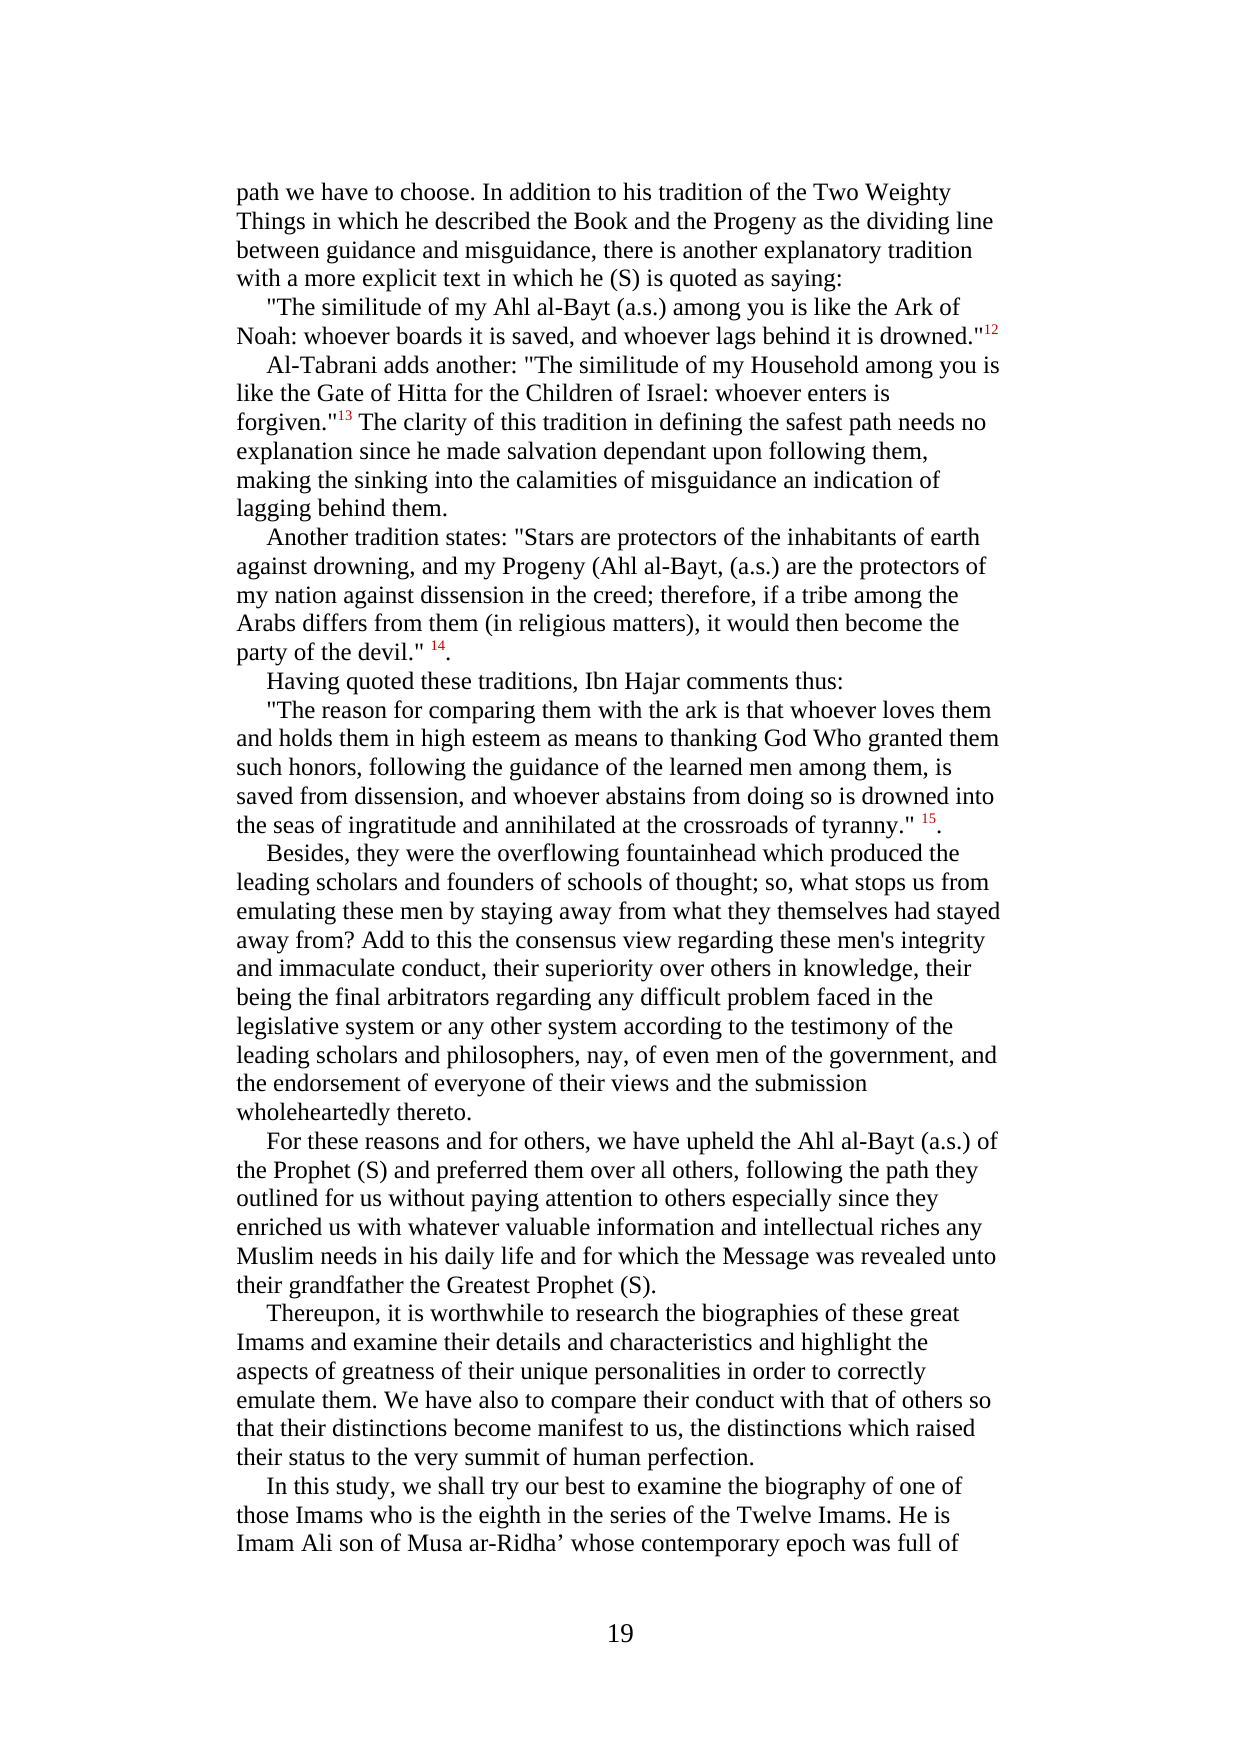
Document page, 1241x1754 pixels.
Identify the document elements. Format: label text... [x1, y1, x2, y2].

text Besides, they were the overflowing fountainhead which produced the leading scholars and founders of schools of thought; so, what stops us from emulating these men by staying away from what they themselves had stayed away from? Add to this the consensus view regarding these men's integrity and immaculate conduct, their superiority over others in knowledge, their being the final arbitrators regarding any difficult problem faced in the legislative system or any other system according to the testimony of the leading scholars and philosophers, nay, of even men of the government, and the endorsement of everyone of their views and the submission wholeheartedly thereto. [236, 838, 1004, 1126]
text Another tradition states: "Stars are protectors of the inhabitants of earth against drowning, and my Progeny (Ahl al-Bayt, (a.s.) are the protectors of my nation against dissension in the creed; therefore, if a tribe among the Arabs differs from them (in religious matters), it would then become the party of the devil." 14. [236, 522, 1004, 666]
text between guidance and misguidance, there is another explanatory tradition with a more explicit text in which he (S) is quoted as saying: [236, 235, 1004, 292]
text "The similitude of my Ahl al-Bayt (a.s.) among you is like the Ark of Noah: whoever boards it is saved, and whoever lags behind it is drowned."12 [236, 292, 1004, 350]
text Having quoted these traditions, Ibn Hajar comments thus: [236, 666, 1004, 695]
text Al-Tabrani adds another: "The similitude of my Household among you is like the Gate of Hitta for the Children of Israel: whoever enters is forgiven."13 The clarity of this tradition in defining the safest path needs no explanation since he made salvation dependant upon following them, making the sinking into the calamities of misguidance an indication of lagging behind them. [236, 350, 1004, 522]
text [236, 1471, 1004, 1557]
text For these reasons and for others, we have upheld the Ahl al-Bayt (a.s.) of the Prophet (S) and preferred them over all others, following the path they outlined for us without paying attention to others especially since they enriched us with whatever valuable information and intellectual riches any Muslim needs in his daily life and for which the Message was revealed unto their grandfather the Greatest Prophet (S). [236, 1126, 1004, 1298]
text Thereupon, it is worthwhile to research the biographies of these great Imams and examine their details and characteristics and highlight the aspects of greatness of their unique personalities in order to correctly emulate them. We have also to compare their conduct with that of others so that their distinctions become manifest to us, the distinctions which raised their status to the very summit of human perfection. [236, 1298, 1004, 1471]
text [236, 177, 1004, 235]
text "The reason for comparing them with the ark is that whoever loves them and holds them in high esteem as means to thanking God Who granted them such honors, following the guidance of the learned men among them, is saved from dissension, and whoever abstains from doing so is drowned into the seas of ingratitude and annihilated at the crossroads of tyranny." 15. [236, 695, 1004, 838]
